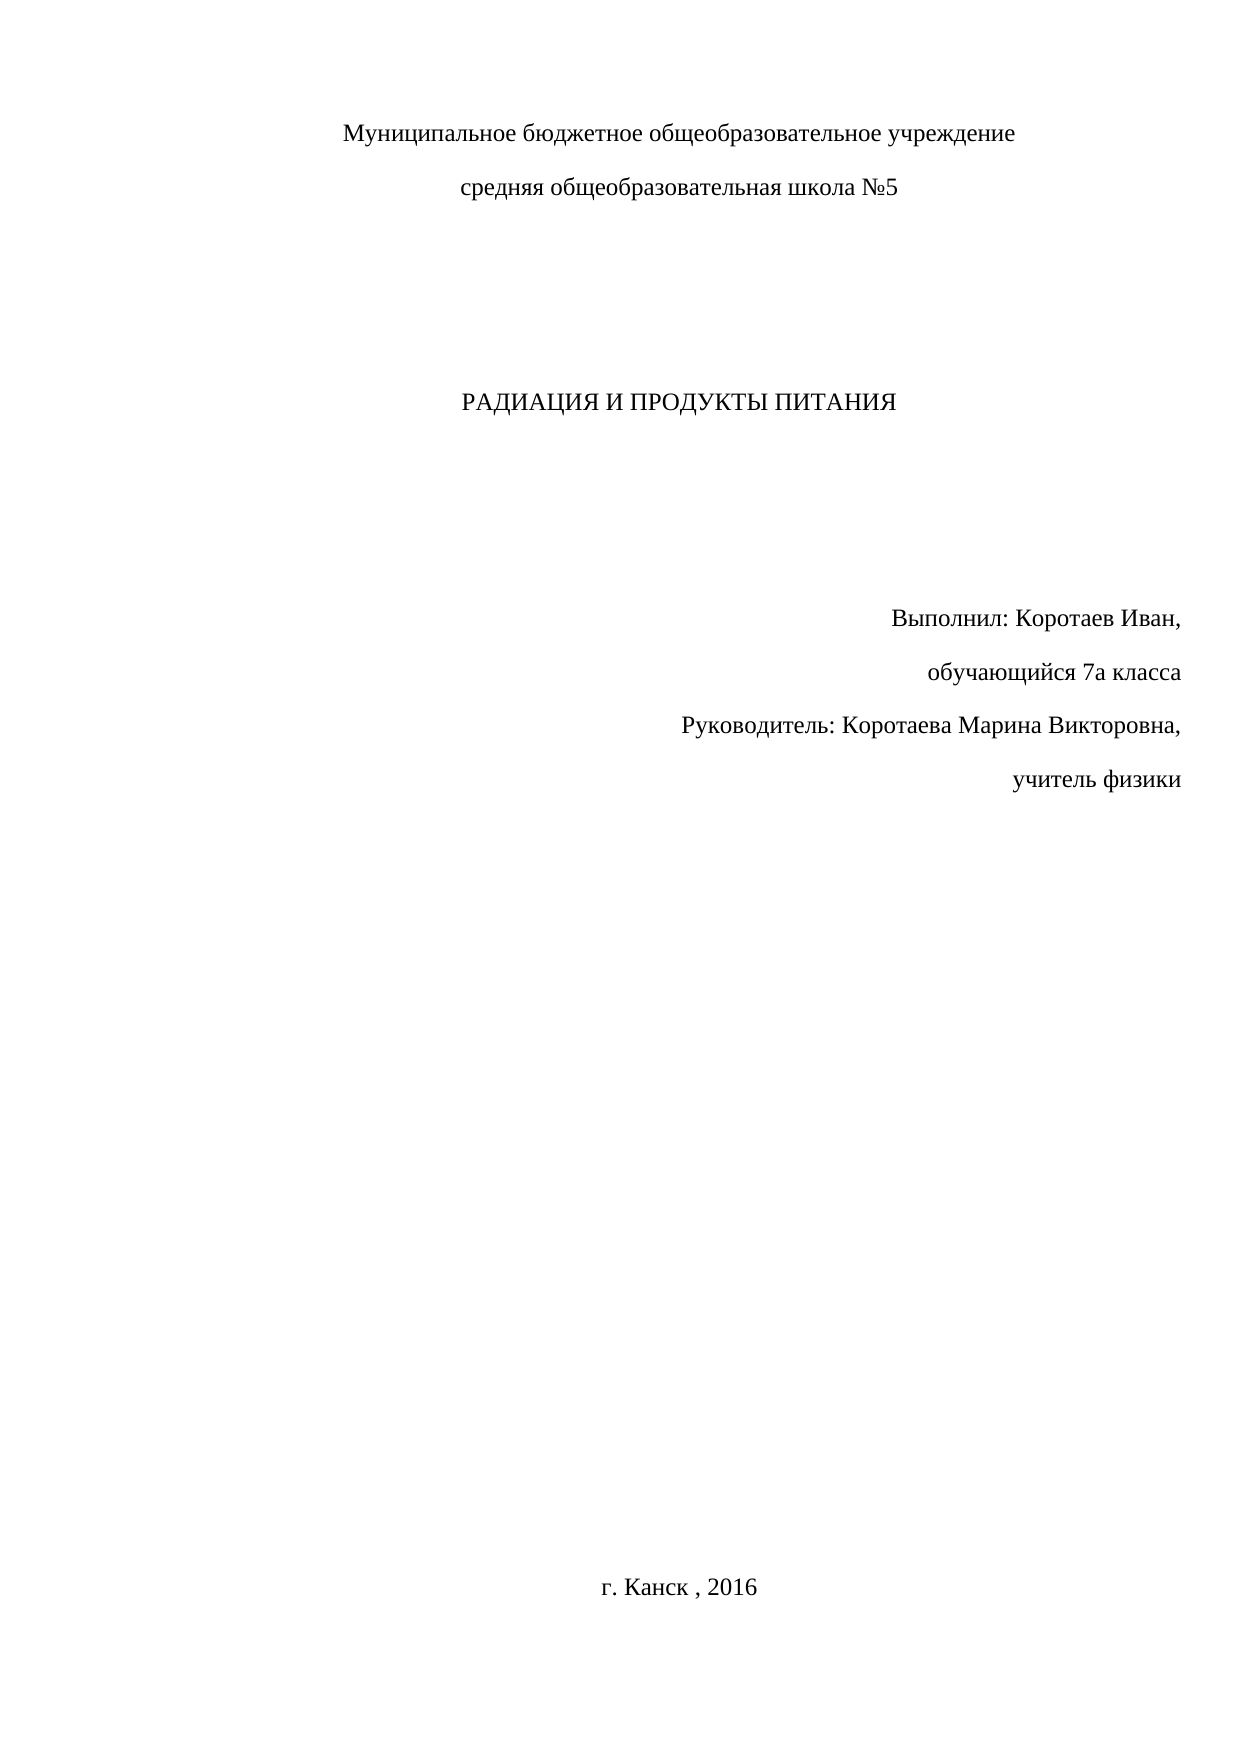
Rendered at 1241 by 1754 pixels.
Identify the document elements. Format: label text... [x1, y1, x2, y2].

text обучающийся 7а класса [177, 657, 1181, 685]
text Муниципальное бюджетное общеобразовательное учреждение [177, 118, 1181, 147]
text РАДИАЦИЯ И ПРОДУКТЫ ПИТАНИЯ [177, 387, 1181, 416]
text учитель физики [177, 764, 1181, 793]
text г. Канск , 2016 [177, 1572, 1181, 1601]
text Руководитель: Коротаева Марина Викторовна, [177, 711, 1181, 739]
text Выполнил: Коротаев Иван, [177, 603, 1181, 632]
text средняя общеобразовательная школа №5 [177, 172, 1181, 201]
